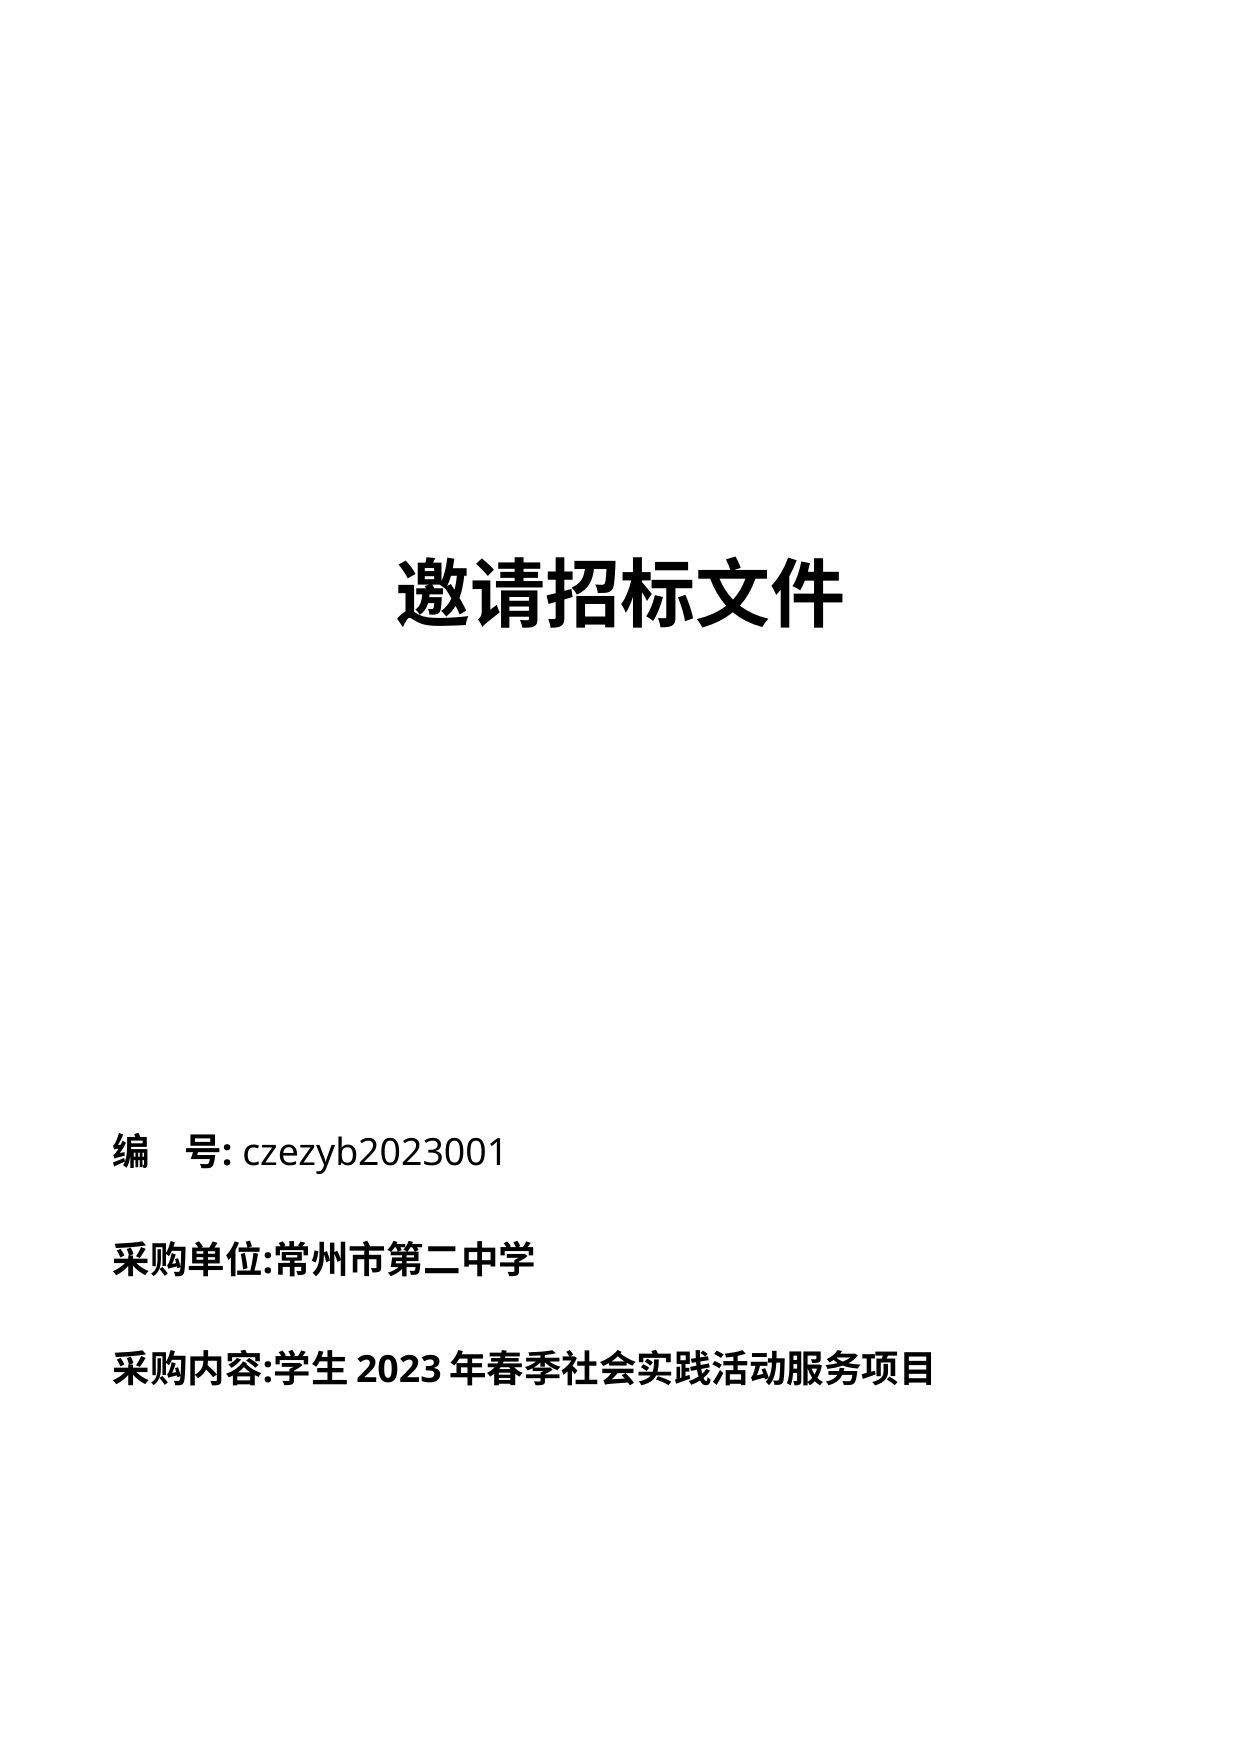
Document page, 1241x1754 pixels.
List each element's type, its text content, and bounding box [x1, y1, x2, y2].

text 采购内容:学生2023年春季社会实践活动服务项目 [112, 1339, 1128, 1394]
text 邀请招标文件 [112, 524, 1128, 654]
text 采购单位:常州市第二中学 [112, 1230, 1128, 1285]
text 编 号: czezyb2023001 [112, 1121, 1128, 1176]
